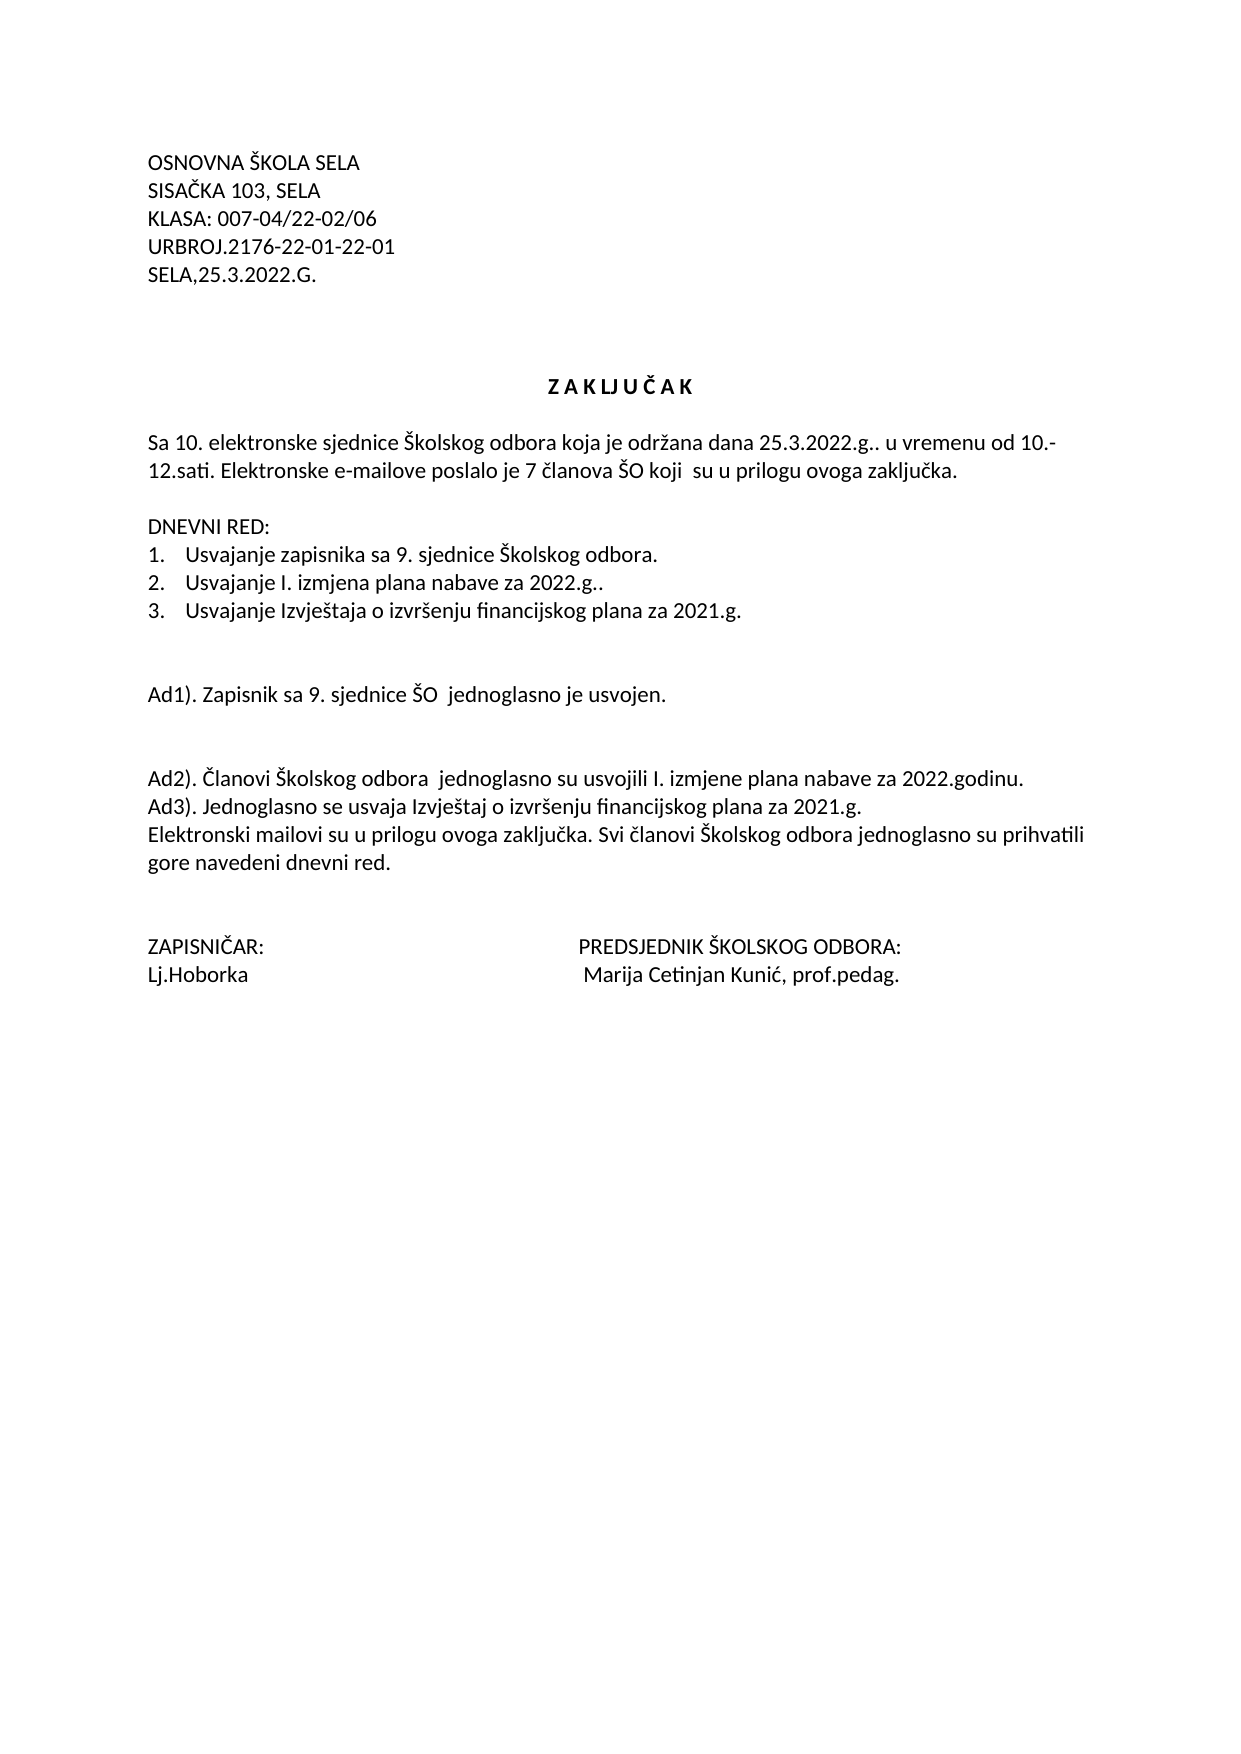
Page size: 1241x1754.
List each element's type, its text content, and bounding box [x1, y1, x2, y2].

list Usvajanje Izvještaja o izvršenju financijskog plana za 2021.g. [148, 596, 1092, 624]
text SELA,25.3.2022.G. [148, 260, 1092, 288]
text Ad3). Jednoglasno se usvaja Izvještaj o izvršenju financijskog plana za 2021.g. [148, 792, 1092, 820]
text KLASA: 007-04/22-02/06 [148, 204, 1092, 232]
text Ad1). Zapisnik sa 9. sjednice ŠO jednoglasno je usvojen. [148, 680, 1092, 708]
text Sa 10. elektronske sjednice Školskog odbora koja je održana dana 25.3.2022.g.. u vremenu od 10.-12.sati. Elektronske e-mailove poslalo je 7 članova ŠO koji su u prilogu ovoga zaključka. [148, 428, 1092, 484]
text Z A K LJ U Č A K [148, 372, 1092, 400]
text ZAPISNIČAR: PREDSJEDNIK ŠKOLSKOG ODBORA: [148, 932, 1092, 960]
text OSNOVNA ŠKOLA SELA [148, 148, 1092, 176]
text Lj.Hoborka Marija Cetinjan Kunić, prof.pedag. [148, 960, 1092, 988]
text URBROJ.2176-22-01-22-01 [148, 232, 1092, 260]
list Usvajanje zapisnika sa 9. sjednice Školskog odbora. [148, 540, 1092, 568]
text Ad2). Članovi Školskog odbora jednoglasno su usvojili I. izmjene plana nabave za 2022.godinu. [148, 764, 1092, 792]
list Usvajanje I. izmjena plana nabave za 2022.g.. [148, 568, 1092, 596]
text SISAČKA 103, SELA [148, 176, 1092, 204]
text DNEVNI RED: [148, 512, 1092, 540]
text Elektronski mailovi su u prilogu ovoga zaključka. Svi članovi Školskog odbora jednoglasno su prihvatili gore navedeni dnevni red. [148, 820, 1092, 876]
